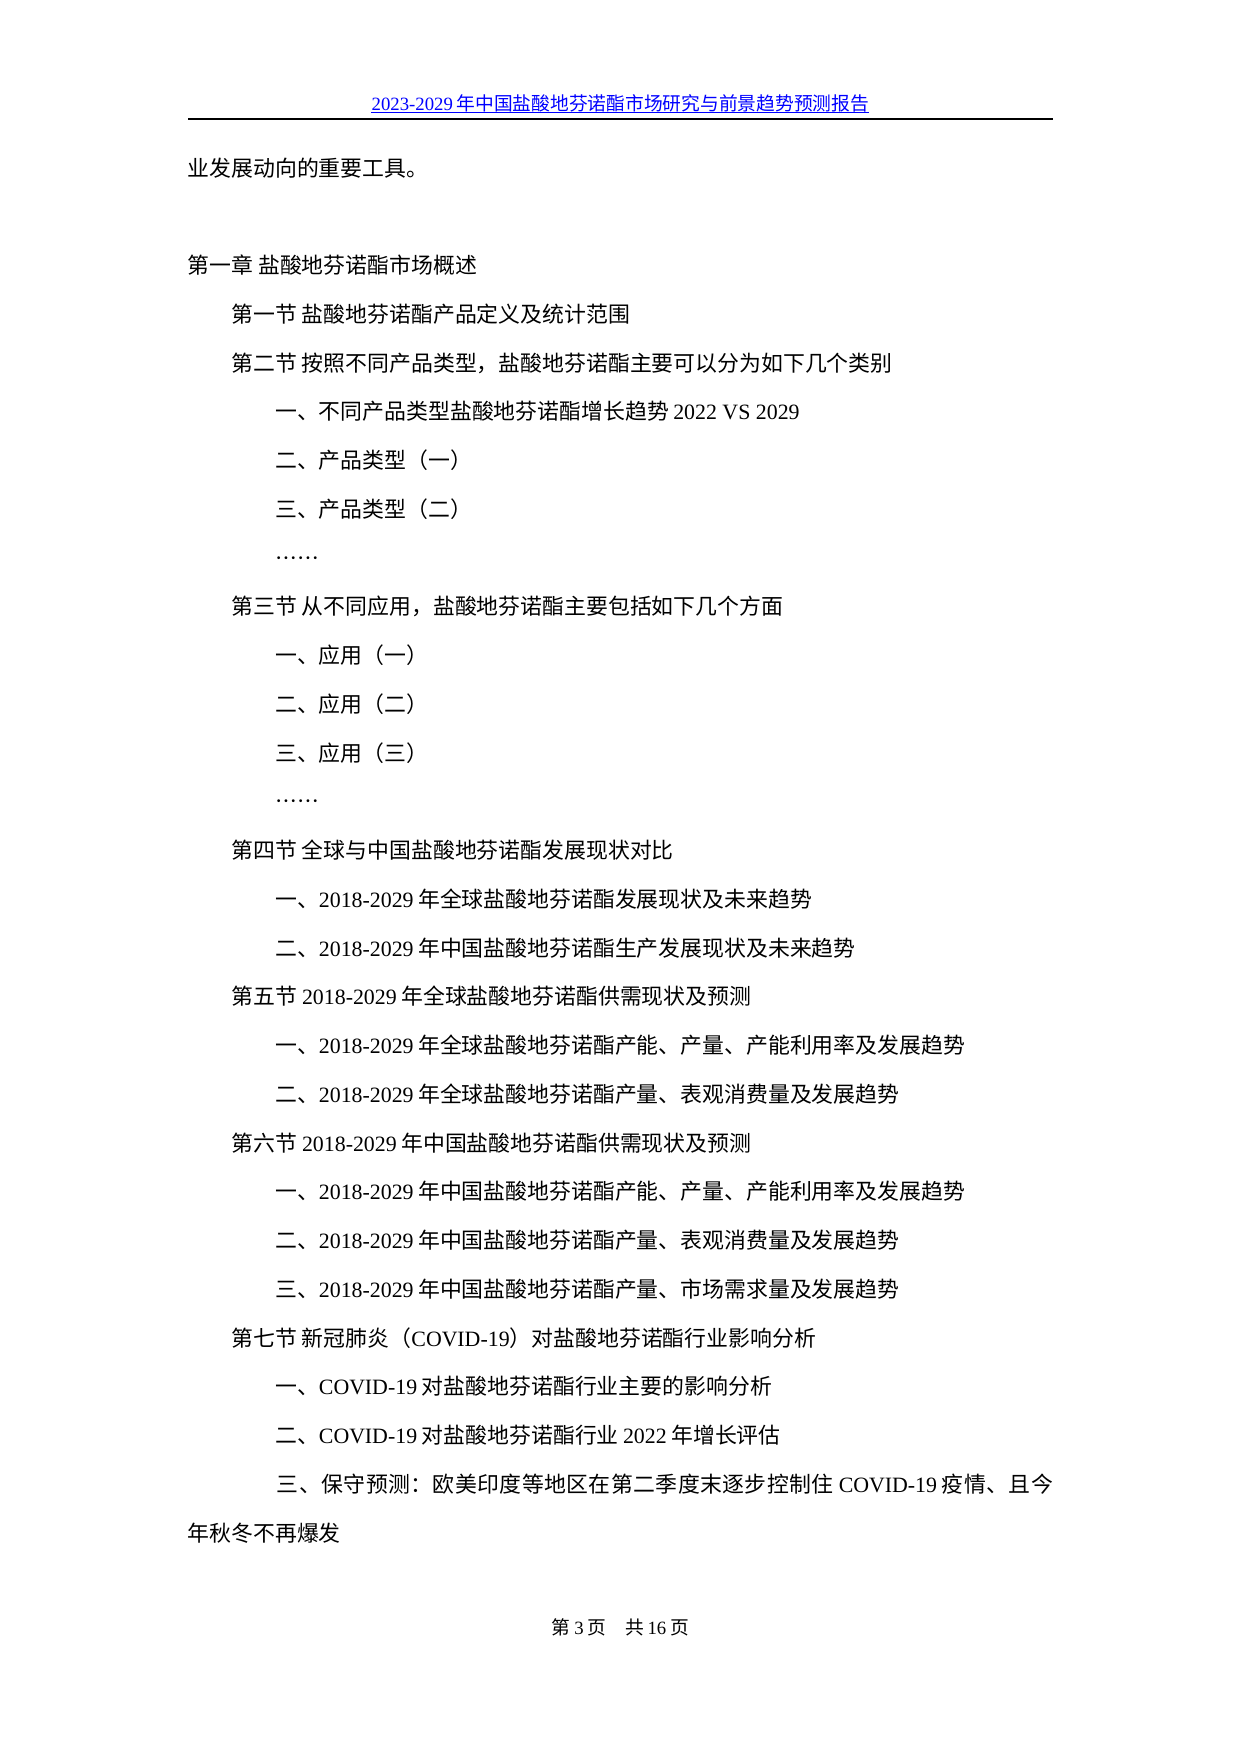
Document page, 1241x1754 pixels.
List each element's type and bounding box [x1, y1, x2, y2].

text [187, 150, 1053, 1548]
